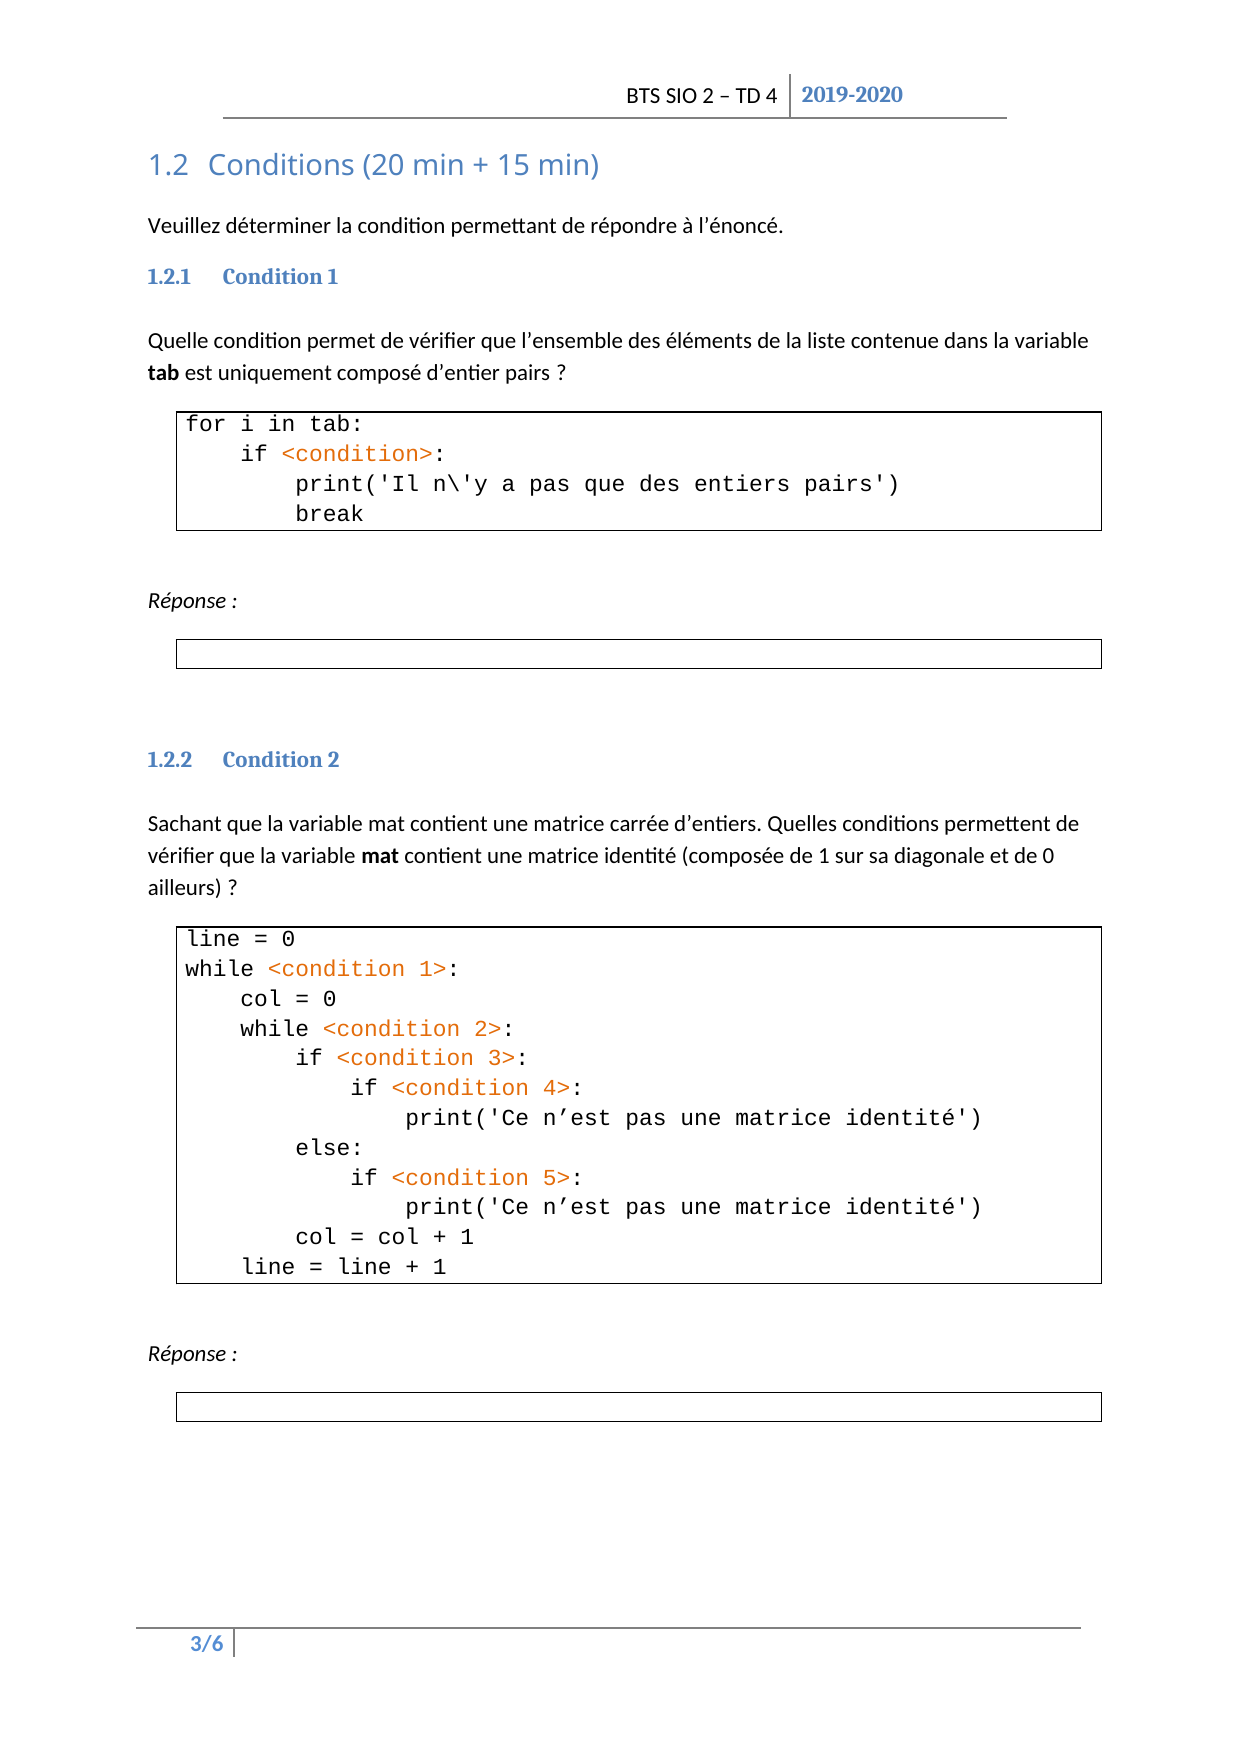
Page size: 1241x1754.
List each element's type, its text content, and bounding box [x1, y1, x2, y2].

text Sachant que la variable mat contient une matrice carrée d’entiers. Quelles conditions permettent de vérifier que la variable mat contient une matrice identité (composée de 1 sur sa diagonale et de 0 ailleurs) ? [148, 777, 1092, 901]
text line = line + 1 [177, 1254, 1101, 1283]
text Réponse : [148, 1339, 1092, 1367]
text else: [177, 1135, 1101, 1162]
text for i in tab: [177, 413, 1101, 438]
subtitle Condition 1 [148, 264, 1092, 290]
text print('Ce n’est pas une matrice identité') [177, 1194, 1101, 1222]
text Veuillez déterminer la condition permettant de répondre à l’énoncé. [148, 211, 1092, 239]
text col = col + 1 [177, 1224, 1101, 1251]
text line = 0 [177, 928, 1101, 953]
text Réponse : [148, 586, 1092, 614]
text Quelle condition permet de vérifier que l’ensemble des éléments de la liste contenue dans la variable tab est uniquement composé d’entier pairs ? [148, 294, 1092, 386]
text while <condition 2>: [177, 1016, 1101, 1043]
text print('Il n\'y a pas que des entiers pairs') [177, 471, 1101, 498]
subtitle Condition 2 [148, 747, 1092, 773]
text if <condition 3>: [177, 1046, 1101, 1073]
subtitle Conditions (20 min + 15 min) [148, 144, 1092, 184]
text if <condition 4>: [177, 1075, 1101, 1102]
text if <condition 5>: [177, 1165, 1101, 1192]
text if <condition>: [177, 441, 1101, 468]
text print('Ce n’est pas une matrice identité') [177, 1105, 1101, 1132]
text break [177, 501, 1101, 530]
text col = 0 [177, 986, 1101, 1013]
text while <condition 1>: [177, 956, 1101, 983]
